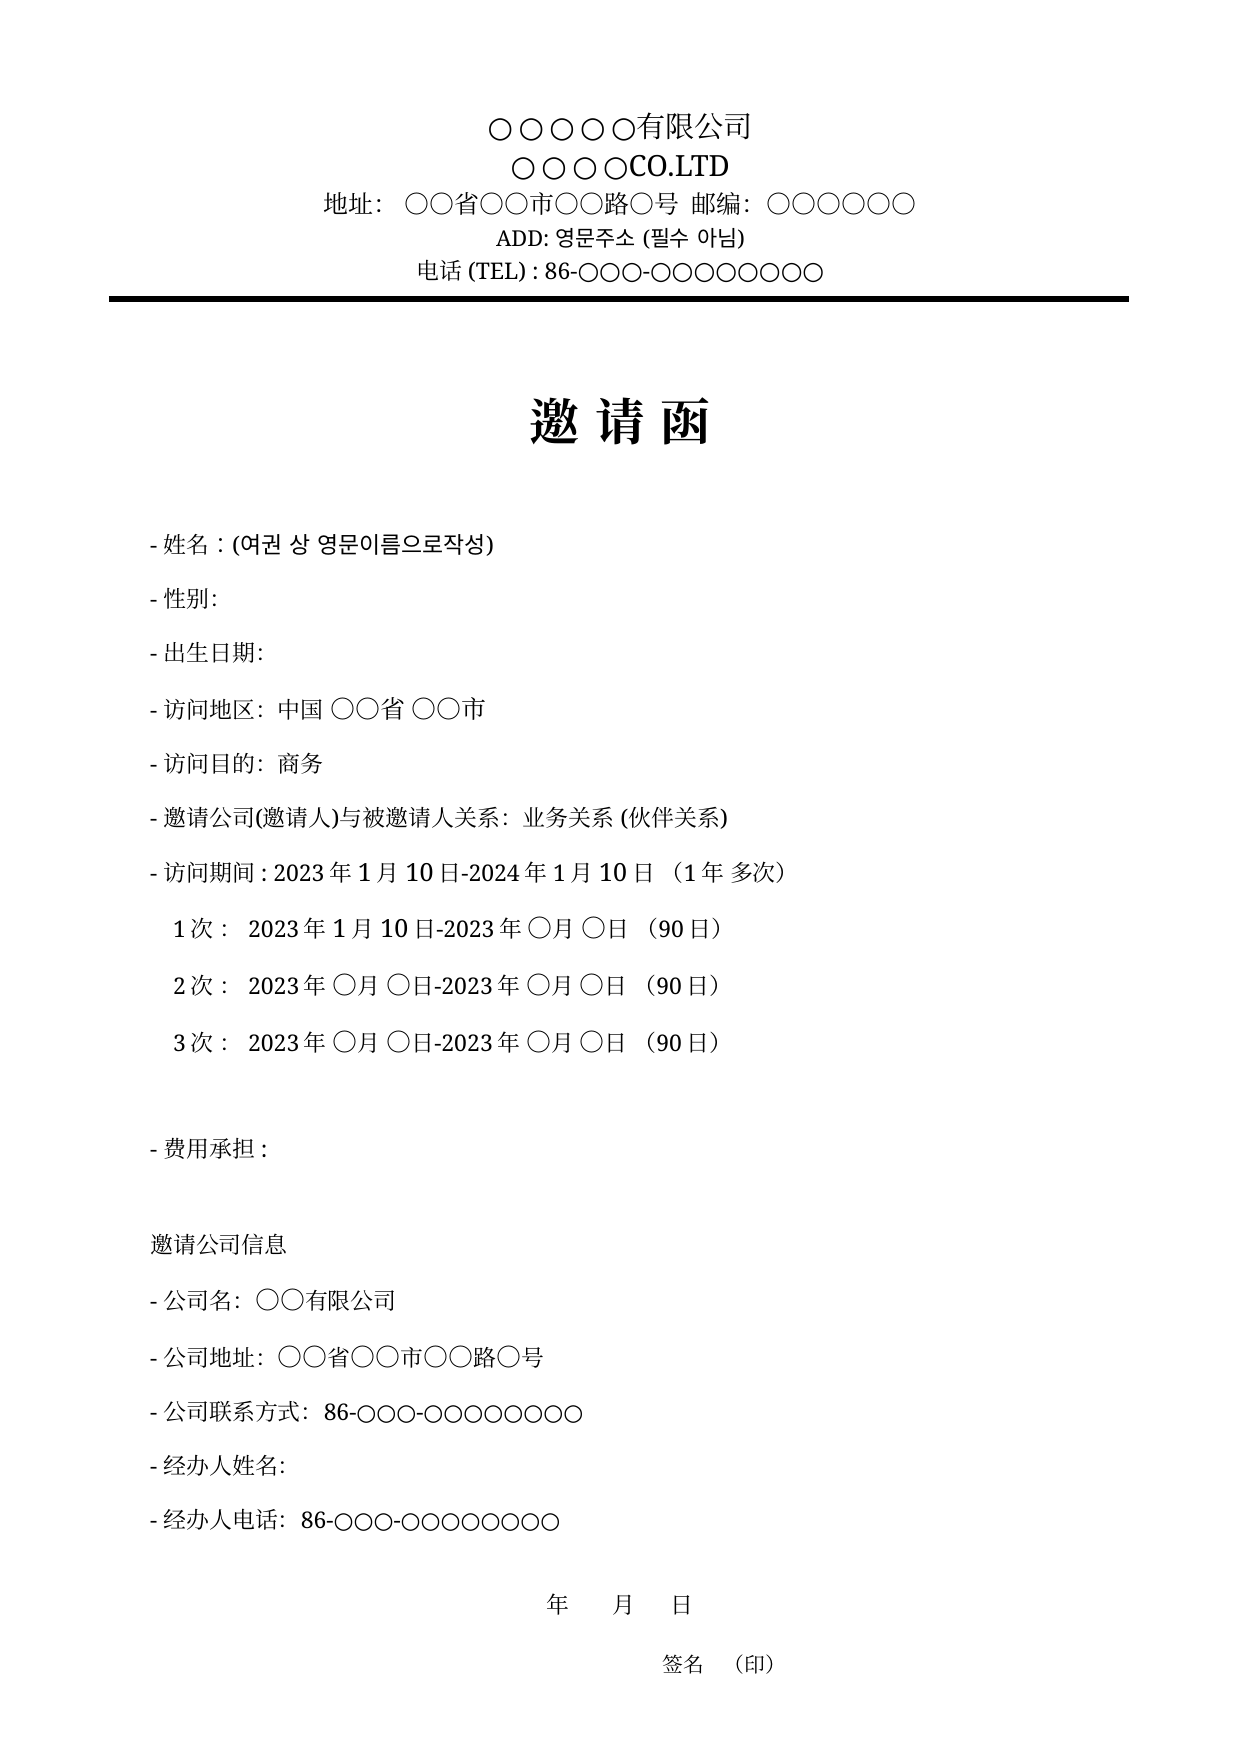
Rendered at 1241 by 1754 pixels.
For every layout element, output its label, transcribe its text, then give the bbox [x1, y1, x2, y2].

text ADD: 영문주소 (필수 아님) [150, 221, 1090, 253]
text - 经办人姓名： [150, 1448, 1090, 1482]
text 电话 (TEL) : 86-○○○-○○○○○○○○ [150, 253, 1090, 287]
text 2次 ： 2023年 ○月 ○日-2023年 ○月 ○日 （90日） [150, 966, 1090, 1002]
text ○ ○ ○ ○ ○有限公司 [150, 103, 1090, 146]
text - 公司联系方式：86-○○○-○○○○○○○○ [150, 1394, 1090, 1428]
text - 出生日期： [150, 636, 1090, 669]
text - 访问目的：商务 [150, 746, 1090, 779]
text 3次 ： 2023年 ○月 ○日-2023年 ○月 ○日 （90日） [150, 1023, 1090, 1059]
text 邀请公司信息 [150, 1227, 1090, 1260]
text - 邀请公司(邀请人)与被邀请人关系：业务关系 (伙伴关系) [150, 800, 1090, 833]
text 地址： ○○省○○市○○路○号 邮编：○○○○○○ [150, 185, 1090, 221]
text - 经办人电话：86-○○○-○○○○○○○○ [150, 1502, 1090, 1536]
text 邀 请 函 [150, 383, 1090, 454]
text - 访问期间 : 2023年 1月 10日-2024年 1月 10日 （1年 多次） [150, 854, 1090, 888]
text 年 月 日 [150, 1588, 1090, 1621]
text - 性别： [150, 582, 1090, 615]
text - 姓名：(여권 상 영문이름으로작성) [150, 527, 1090, 561]
text 签名 （印） [150, 1649, 1090, 1679]
text - 费用承担 : [150, 1132, 1090, 1165]
text - 公司名：○○有限公司 [150, 1281, 1090, 1317]
text 1次 ： 2023年 1月 10日-2023年 ○月 ○日 （90日） [150, 909, 1090, 945]
text ○ ○ ○ ○CO.LTD [150, 146, 1090, 185]
text - 访问地区：中国 ○○省 ○○市 [150, 689, 1090, 725]
text - 公司地址：○○省○○市○○路○号 [150, 1338, 1090, 1374]
